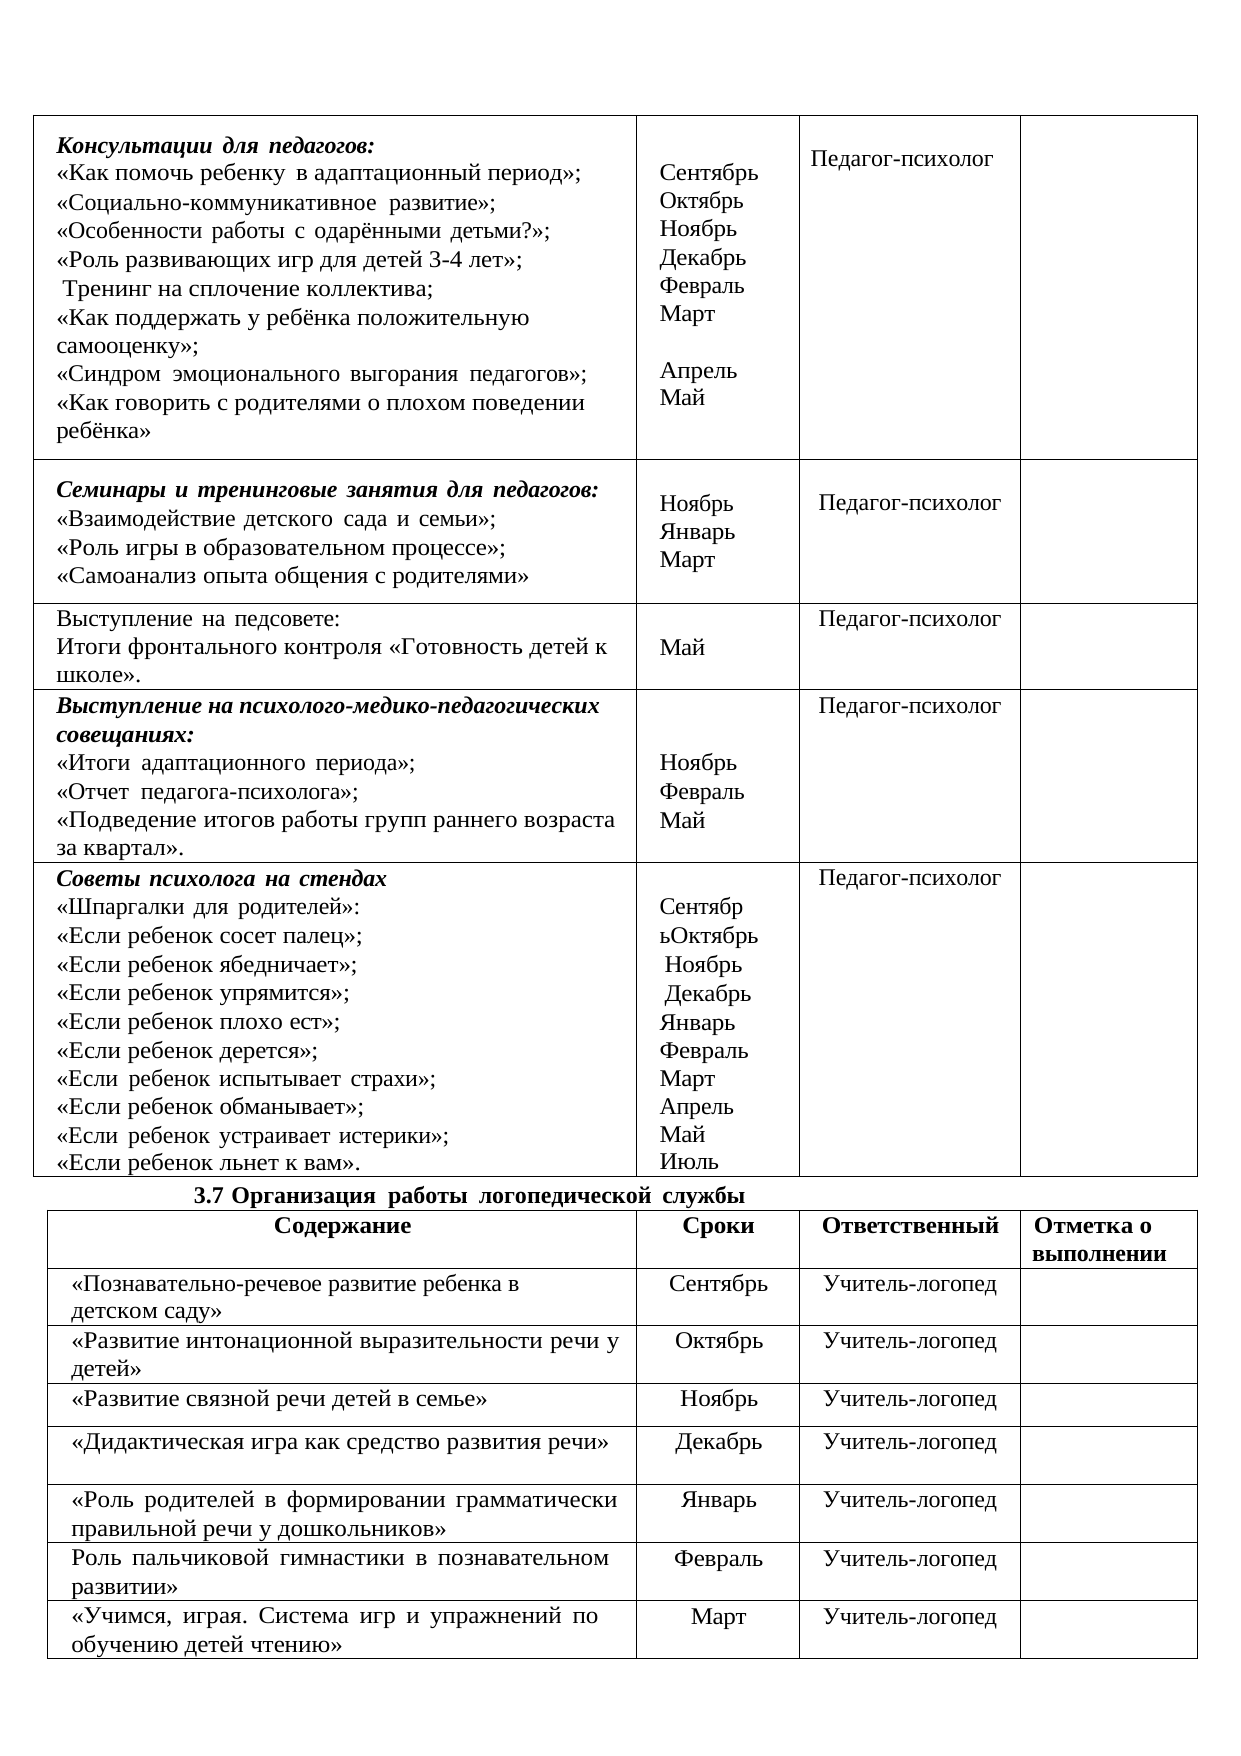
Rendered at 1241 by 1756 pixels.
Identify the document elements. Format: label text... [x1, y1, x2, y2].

table_cell Январь [637, 1485, 799, 1542]
table_cell Учитель-логопед [800, 1384, 1020, 1426]
table_cell Педагог-психолог [800, 460, 1020, 603]
table_header Отметка о выполнении [1021, 1211, 1197, 1268]
table_cell Ноябрь Февраль Май [637, 690, 799, 862]
table_cell Май [637, 604, 799, 689]
table_cell [1021, 1485, 1197, 1542]
table_header Содержание [48, 1211, 636, 1268]
table_cell Учитель-логопед [800, 1269, 1020, 1325]
table_cell Февраль [637, 1543, 799, 1600]
table_cell [1021, 1601, 1197, 1658]
list Организация работы логопедической службы [194, 1181, 1221, 1208]
table_cell Учитель-логопед [800, 1601, 1020, 1658]
table_header Сроки [637, 1211, 799, 1268]
table_cell Сентябрь [637, 1269, 799, 1325]
table_cell [1021, 1269, 1197, 1325]
table_cell СентябрьОктябрь Ноябрь Декабрь Январь Февраль Март Апрель Май Июль [637, 863, 799, 1176]
table_cell Педагог-психолог [800, 116, 1020, 459]
table_cell Выступление на психолого-медико-педагогических совещаниях: «Итоги адаптационного периода»; «Отчет педагога-психолога»; «Подведение итогов работы групп раннего возраста за квартал». [34, 690, 636, 862]
table_cell Октябрь [637, 1326, 799, 1382]
table_cell «Познавательно-речевое развитие ребенка в детском саду» [48, 1269, 636, 1325]
table_cell Ноябрь Январь Март [637, 460, 799, 603]
table_cell «Развитие интонационной выразительности речи у детей» [48, 1326, 636, 1382]
table_cell Консультации для педагогов: «Как помочь ребенку в адаптационный период»; «Социально-коммуникативное развитие»; «Особенности работы с одарёнными детьми?»; «Роль развивающих игр для детей 3-4 лет»; Тренинг на сплочение коллектива; «Как поддержать у ребёнка положительную самооценку»; «Синдром эмоционального выгорания педагогов»; «Как говорить с родителями о плохом поведении ребёнка» [34, 116, 636, 459]
table_cell Семинары и тренинговые занятия для педагогов: «Взаимодействие детского сада и семьи»; «Роль игры в образовательном процессе»; «Самоанализ опыта общения с родителями» [34, 460, 636, 603]
table_cell Педагог-психолог [800, 863, 1020, 1176]
table_cell Выступление на педсовете: Итоги фронтального контроля «Готовность детей к школе». [34, 604, 636, 689]
table_cell «Дидактическая игра как средство развития речи» [48, 1427, 636, 1484]
table_cell [1021, 1326, 1197, 1382]
table_cell Учитель-логопед [800, 1427, 1020, 1484]
table_cell Педагог-психолог [800, 604, 1020, 689]
table_cell «Учимся, играя. Система игр и упражнений по обучению детей чтению» [48, 1601, 636, 1658]
table_cell [1021, 116, 1197, 459]
table_cell Март [637, 1601, 799, 1658]
table_cell Советы психолога на стендах «Шпаргалки для родителей»: «Если ребенок сосет палец»; «Если ребенок ябедничает»; «Если ребенок упрямится»; «Если ребенок плохо ест»; «Если ребенок дерется»; «Если ребенок испытывает страхи»; «Если ребенок обманывает»; «Если ребенок устраивает истерики»; «Если ребенок льнет к вам». [34, 863, 636, 1176]
table_cell [1021, 690, 1197, 862]
table_cell Учитель-логопед [800, 1326, 1020, 1382]
table_cell [1021, 604, 1197, 689]
table_cell «Развитие связной речи детей в семье» [48, 1384, 636, 1426]
table_cell [1021, 460, 1197, 603]
table_cell [1021, 1427, 1197, 1484]
table_cell Учитель-логопед [800, 1543, 1020, 1600]
table_cell [1021, 1543, 1197, 1600]
table_cell Учитель-логопед [800, 1485, 1020, 1542]
table_cell [1021, 1384, 1197, 1426]
table_cell Декабрь [637, 1427, 799, 1484]
table_cell Роль пальчиковой гимнастики в познавательном развитии» [48, 1543, 636, 1600]
table_cell Ноябрь [637, 1384, 799, 1426]
table_header Ответственный [800, 1211, 1020, 1268]
table_cell Сентябрь Октябрь Ноябрь Декабрь Февраль Март Апрель Май [637, 116, 799, 459]
table_cell [1021, 863, 1197, 1176]
table_cell Педагог-психолог [800, 690, 1020, 862]
table_cell «Роль родителей в формировании грамматически правильной речи у дошкольников» [48, 1485, 636, 1542]
